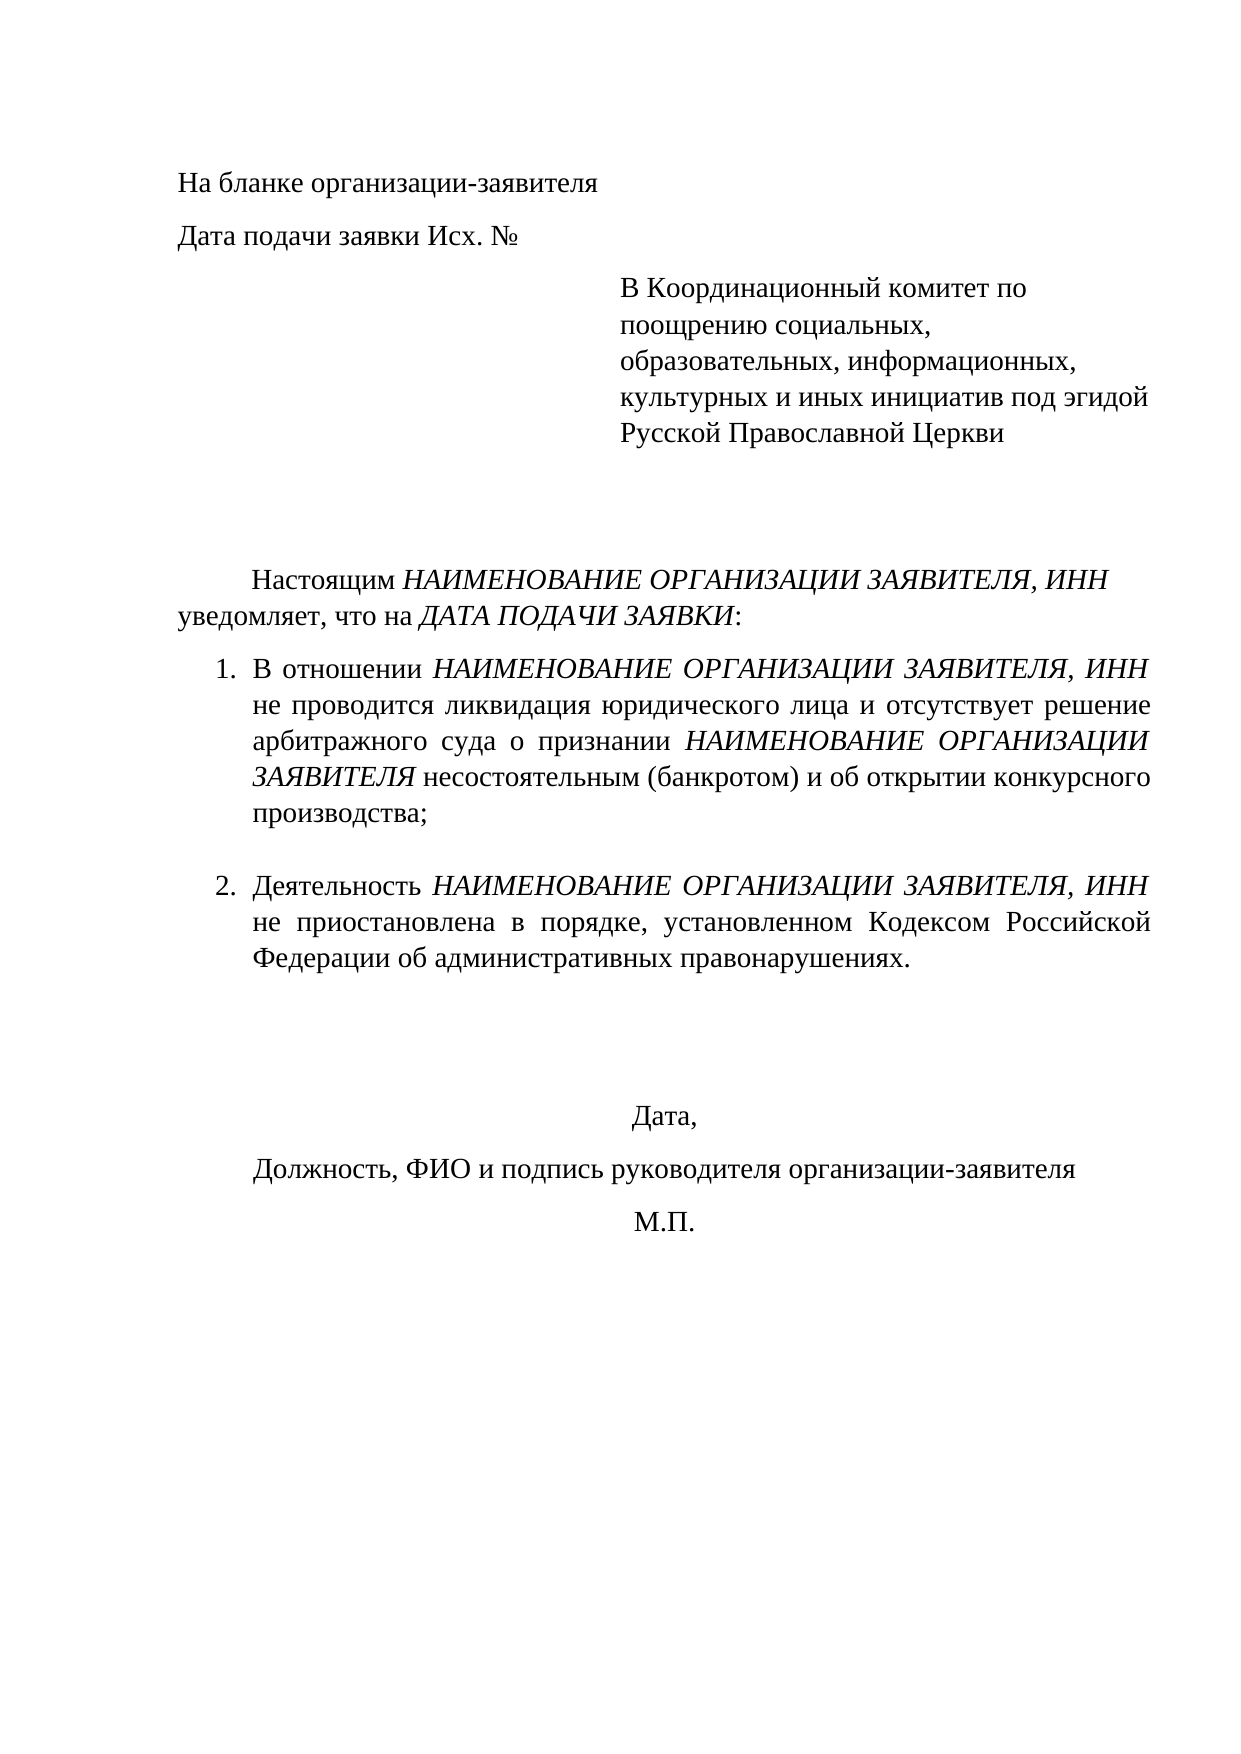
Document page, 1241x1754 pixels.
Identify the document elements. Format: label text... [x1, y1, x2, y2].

text Должность, ФИО и подпись руководителя организации-заявителя [177, 1151, 1152, 1185]
list В отношении НАИМЕНОВАНИЕ ОРГАНИЗАЦИИ ЗАЯВИТЕЛЯ, ИНН не проводится ликвидация юридического лица и отсутствует решение арбитражного суда о признании НАИМЕНОВАНИЕ ОРГАНИЗАЦИИ ЗАЯВИТЕЛЯ несостоятельным (банкротом) и об открытии конкурсного производства; [215, 651, 1152, 829]
text Настоящим НАИМЕНОВАНИЕ ОРГАНИЗАЦИИ ЗАЯВИТЕЛЯ, ИНН уведомляет, что на ДАТА ПОДАЧИ ЗАЯВКИ: [177, 562, 1152, 631]
text М.П. [177, 1204, 1152, 1237]
list Деятельность НАИМЕНОВАНИЕ ОРГАНИЗАЦИИ ЗАЯВИТЕЛЯ, ИНН не приостановлена в порядке, установленном Кодексом Российской Федерации об административных правонарушениях. [215, 868, 1152, 973]
text В Координационный комитет по поощрению социальных, образовательных, информационных, культурных и иных инициатив под эгидой Русской Православной Церкви [620, 271, 1152, 449]
text Дата подачи заявки Исх. № [177, 218, 1152, 251]
text На бланке организации-заявителя [177, 165, 1152, 198]
text Дата, [177, 1098, 1152, 1132]
